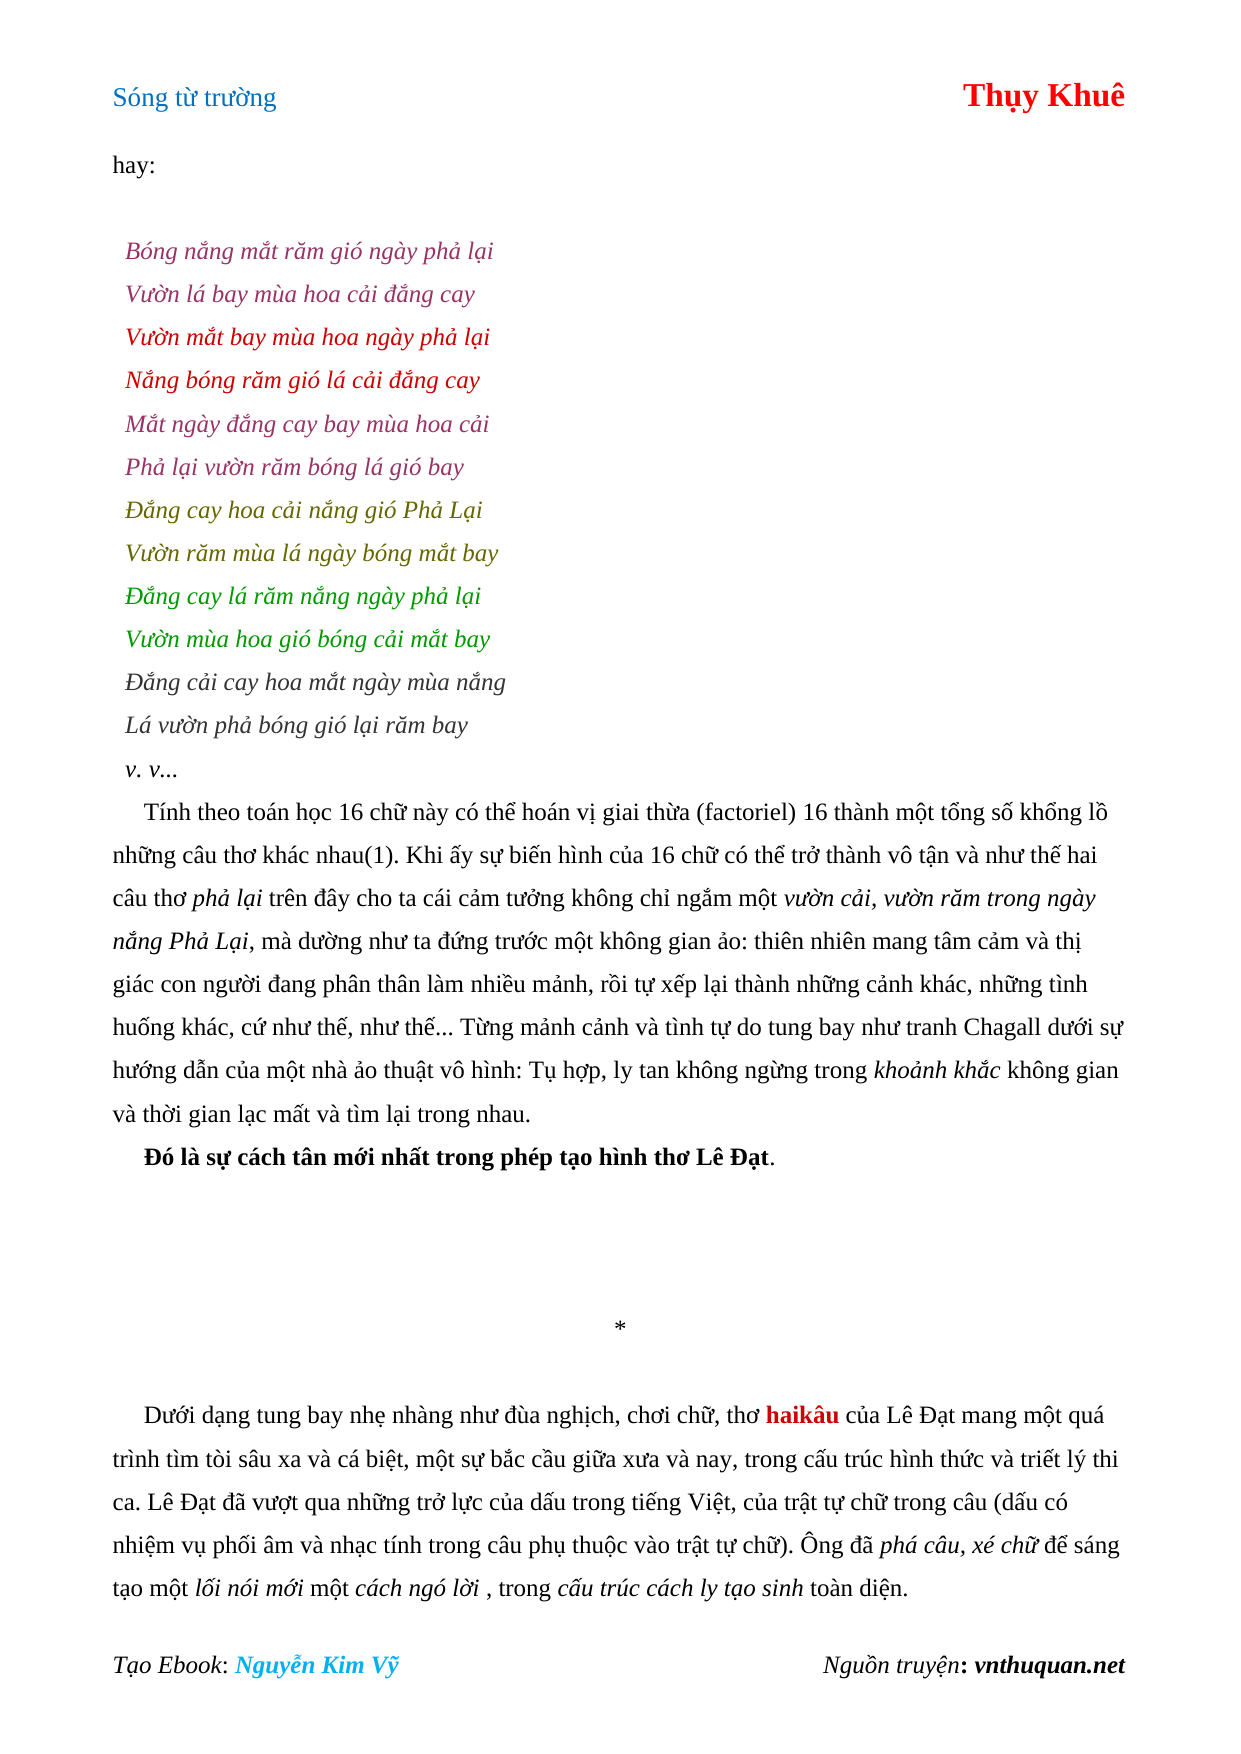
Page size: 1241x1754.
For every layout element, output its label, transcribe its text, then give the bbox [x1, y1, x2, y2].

text * [112, 1271, 1128, 1343]
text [112, 1357, 1128, 1602]
text hay: [112, 150, 1128, 222]
text Tính theo toán học 16 chữ này có thể hoán vị giai thừa (factoriel) 16 thành một tổng số khổng lồ những câu thơ khác nhau(1). Khi ấy sự biến hình của 16 chữ có thể trở thành vô tận và như thế hai câu thơ phả lại trên đây cho ta cái cảm tưởng không chỉ ngắm một vườn cải, vườn răm trong ngày nắng Phả Lại, mà dường như ta đứng trước một không gian ảo: thiên nhiên mang tâm cảm và thị giác con người đang phân thân làm nhiều mảnh, rồi tự xếp lại thành những cảnh khác, những tình huống khác, cứ như thế, như thế... Từng mảnh cảnh và tình tự do tung bay như tranh Chagall dưới sự hướng dẫn của một nhà ảo thuật vô hình: Tụ hợp, ly tan không ngừng trong khoảnh khắc không gian và thời gian lạc mất và tìm lại trong nhau. Ðó là sự cách tân mới nhất trong phép tạo hình thơ Lê Ðạt. [112, 797, 1128, 1257]
text Bóng nắng mắt răm gió ngày phả lại Vườn lá bay mùa hoa cải đắng cay Vườn mắt bay mùa hoa ngày phả lại Nắng bóng răm gió lá cải đắng cay Mắt ngày đắng cay bay mùa hoa cải Phả lại vườn răm bóng lá gió bay Ðắng cay hoa cải nắng gió Phả Lại Vườn răm mùa lá ngày bóng mắt bay Ðắng cay lá răm nắng ngày phả lại Vườn mùa hoa gió bóng cải mắt bay Ðắng cải cay hoa mắt ngày mùa nắng Lá vườn phả bóng gió lại răm bay v. v... [112, 236, 1128, 782]
